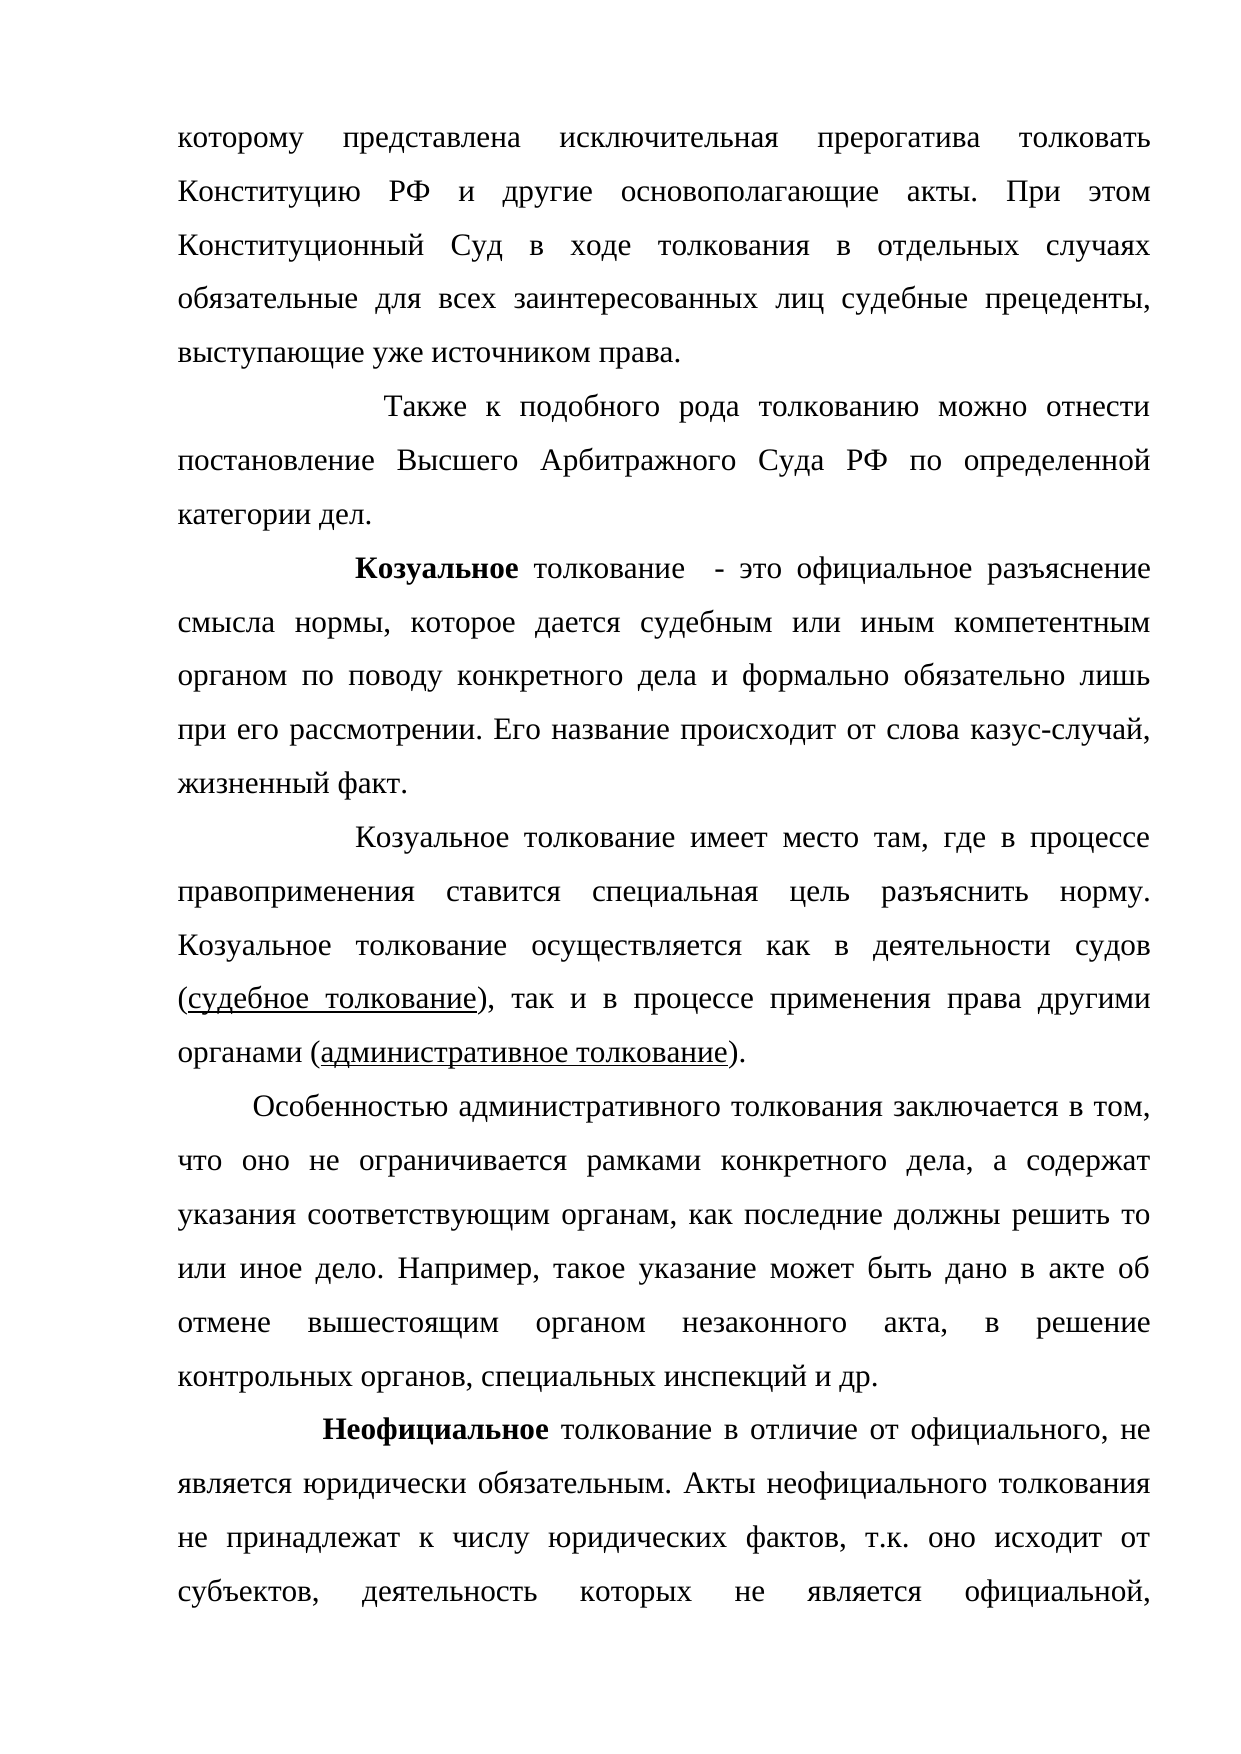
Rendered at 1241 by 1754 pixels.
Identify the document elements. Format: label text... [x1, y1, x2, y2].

text Козуальное толкование - это официальное разъяснение смысла нормы, которое дается судебным или иным компетентным органом по поводу конкретного дела и формально обязательно лишь при его рассмотрении. Его название происходит от слова казус-случай, жизненный факт. [177, 549, 1152, 800]
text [177, 1411, 1152, 1608]
text Также к подобного рода толкованию можно отнести постановление Высшего Арбитражного Суда РФ по определенной категории дел. [177, 387, 1152, 531]
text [177, 118, 1152, 369]
text Особенностью административного толкования заключается в том, что оно не ограничивается рамками конкретного дела, а содержат указания соответствующим органам, как последние должны решить то или иное дело. Например, такое указание может быть дано в акте об отмене вышестоящим органом незаконного акта, в решение контрольных органов, специальных инспекций и др. [177, 1087, 1152, 1393]
text Козуальное толкование имеет место там, где в процессе правоприменения ставится специальная цель разъяснить норму. Козуальное толкование осуществляется как в деятельности судов (судебное толкование), так и в процессе применения права другими органами (административное толкование). [177, 818, 1152, 1069]
